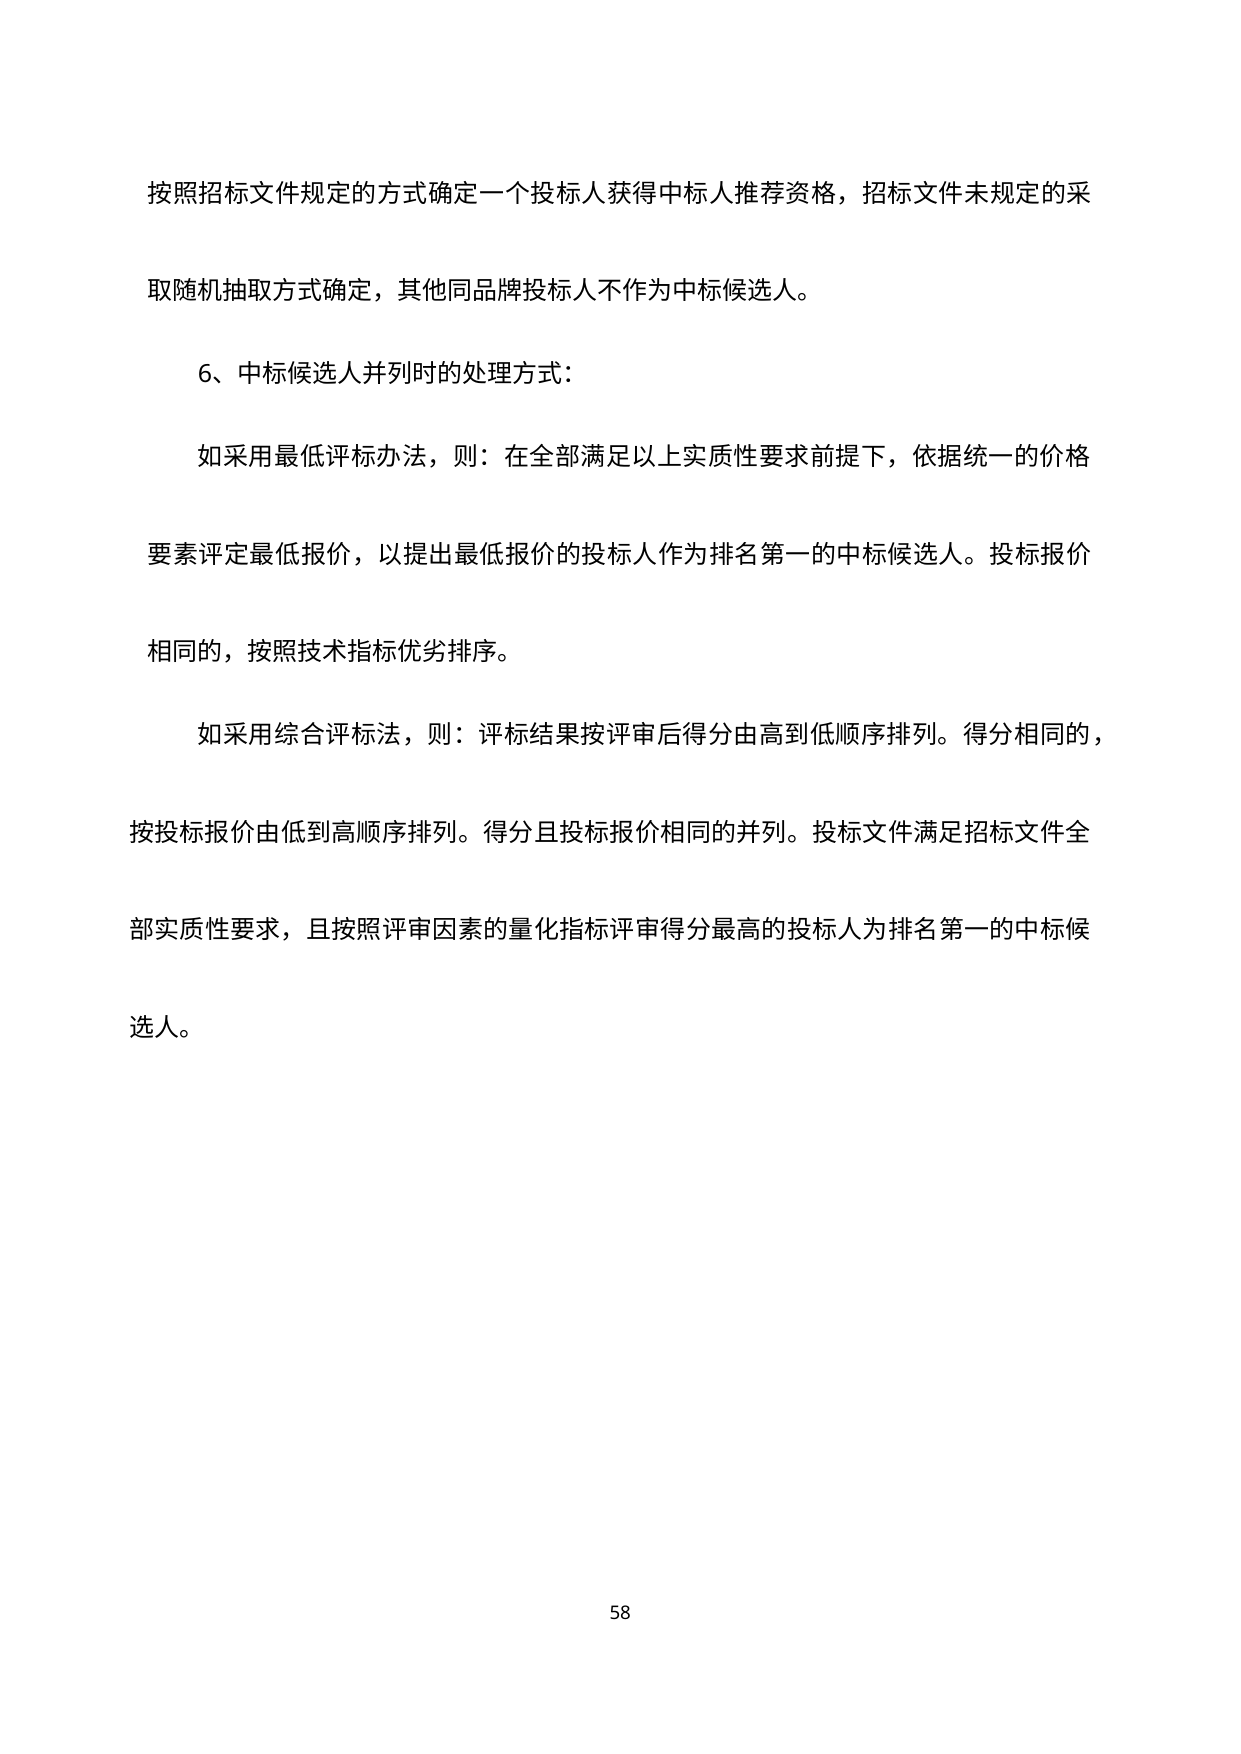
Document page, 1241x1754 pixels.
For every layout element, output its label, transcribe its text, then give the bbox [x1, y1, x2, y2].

text 如采用综合评标法，则：评标结果按评审后得分由高到低顺序排列。得分相同的，按投标报价由低到高顺序排列。得分且投标报价相同的并列。投标文件满足招标文件全部实质性要求，且按照评审因素的量化指标评审得分最高的投标人为排名第一的中标候选人。 [129, 701, 1092, 1058]
text 6、中标候选人并列时的处理方式： [129, 339, 1092, 404]
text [148, 159, 1092, 321]
text 如采用最低评标办法，则：在全部满足以上实质性要求前提下，依据统一的价格要素评定最低报价，以提出最低报价的投标人作为排名第一的中标候选人。投标报价相同的，按照技术指标优劣排序。 [148, 422, 1092, 682]
